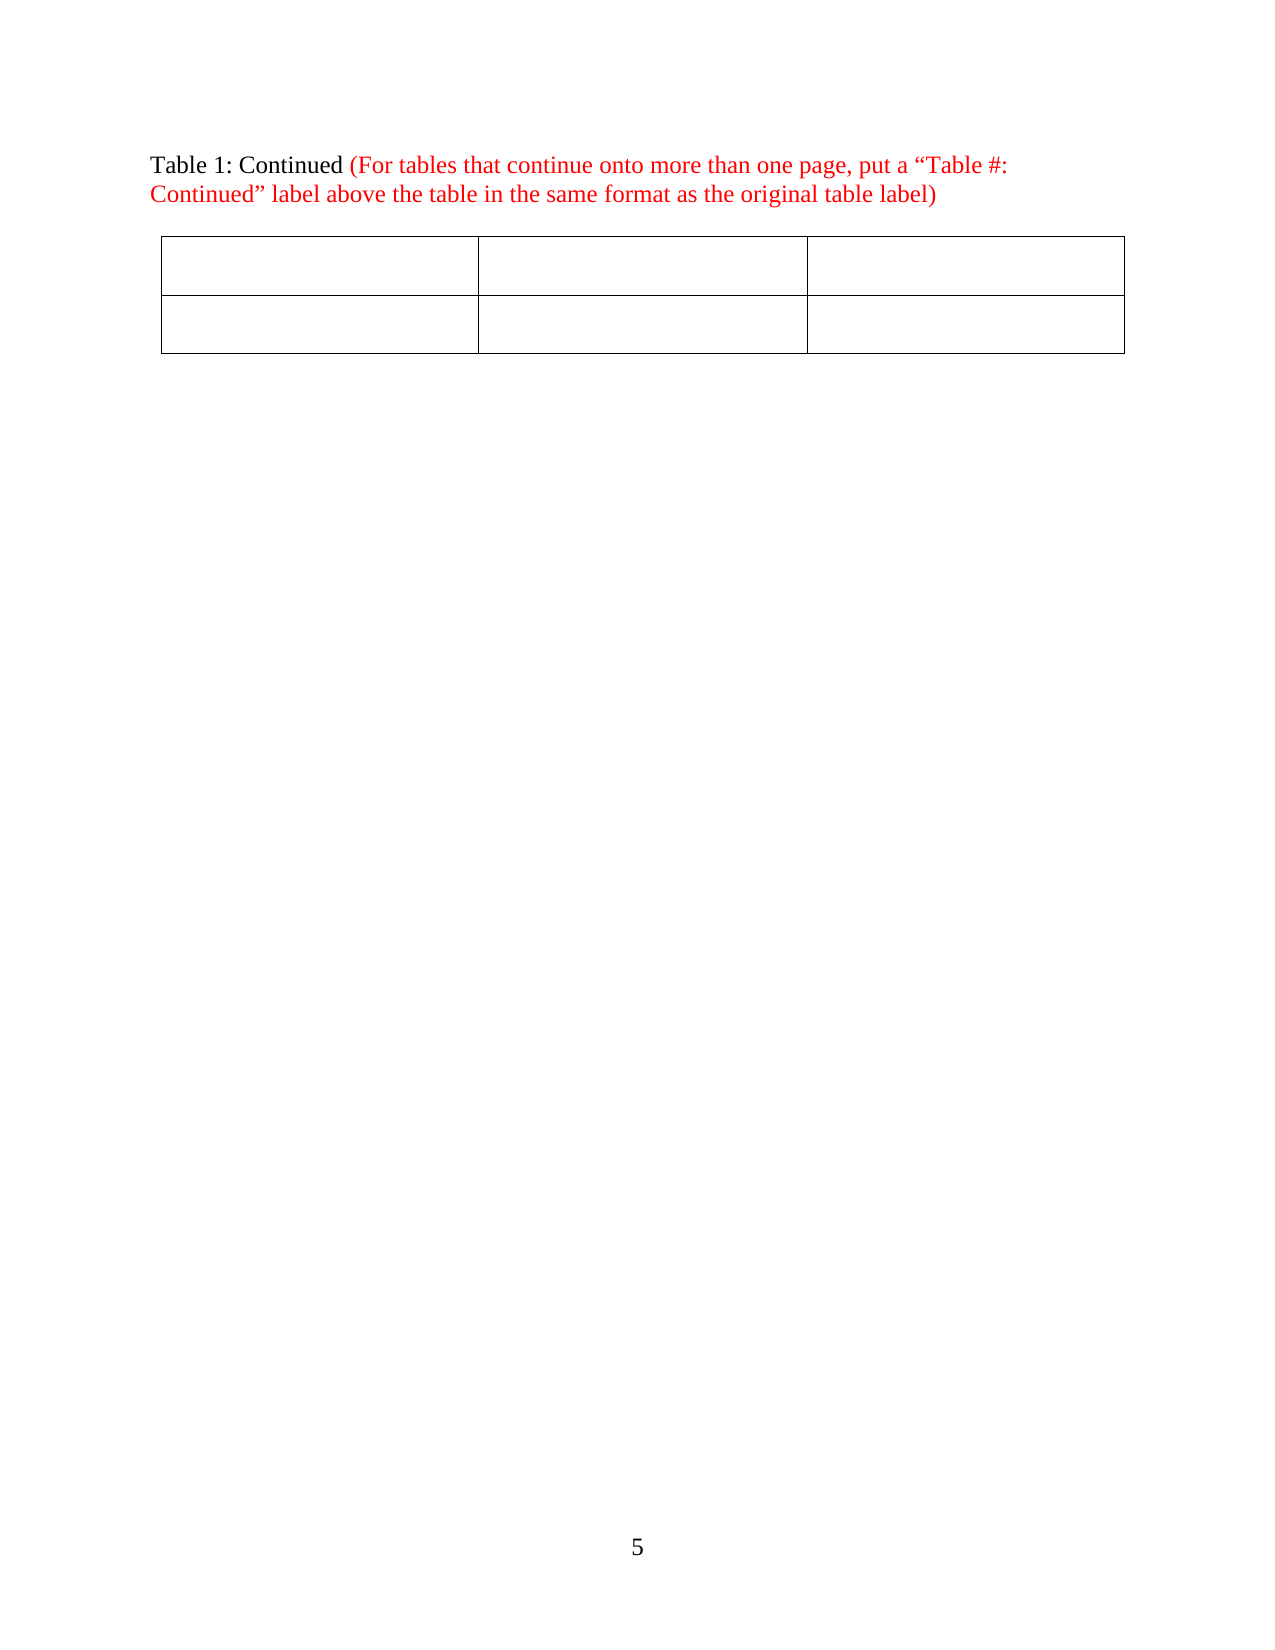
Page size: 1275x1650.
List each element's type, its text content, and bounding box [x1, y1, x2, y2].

table_header [808, 237, 1124, 295]
table_cell [162, 296, 478, 353]
table_header [162, 237, 478, 295]
text Table 1: Continued (For tables that continue onto more than one page, put a “Table #: Continued” label above the table in the same format as the original table label) [150, 150, 1125, 207]
table_cell [479, 296, 807, 353]
table_cell [808, 296, 1124, 353]
table_header [479, 237, 807, 295]
